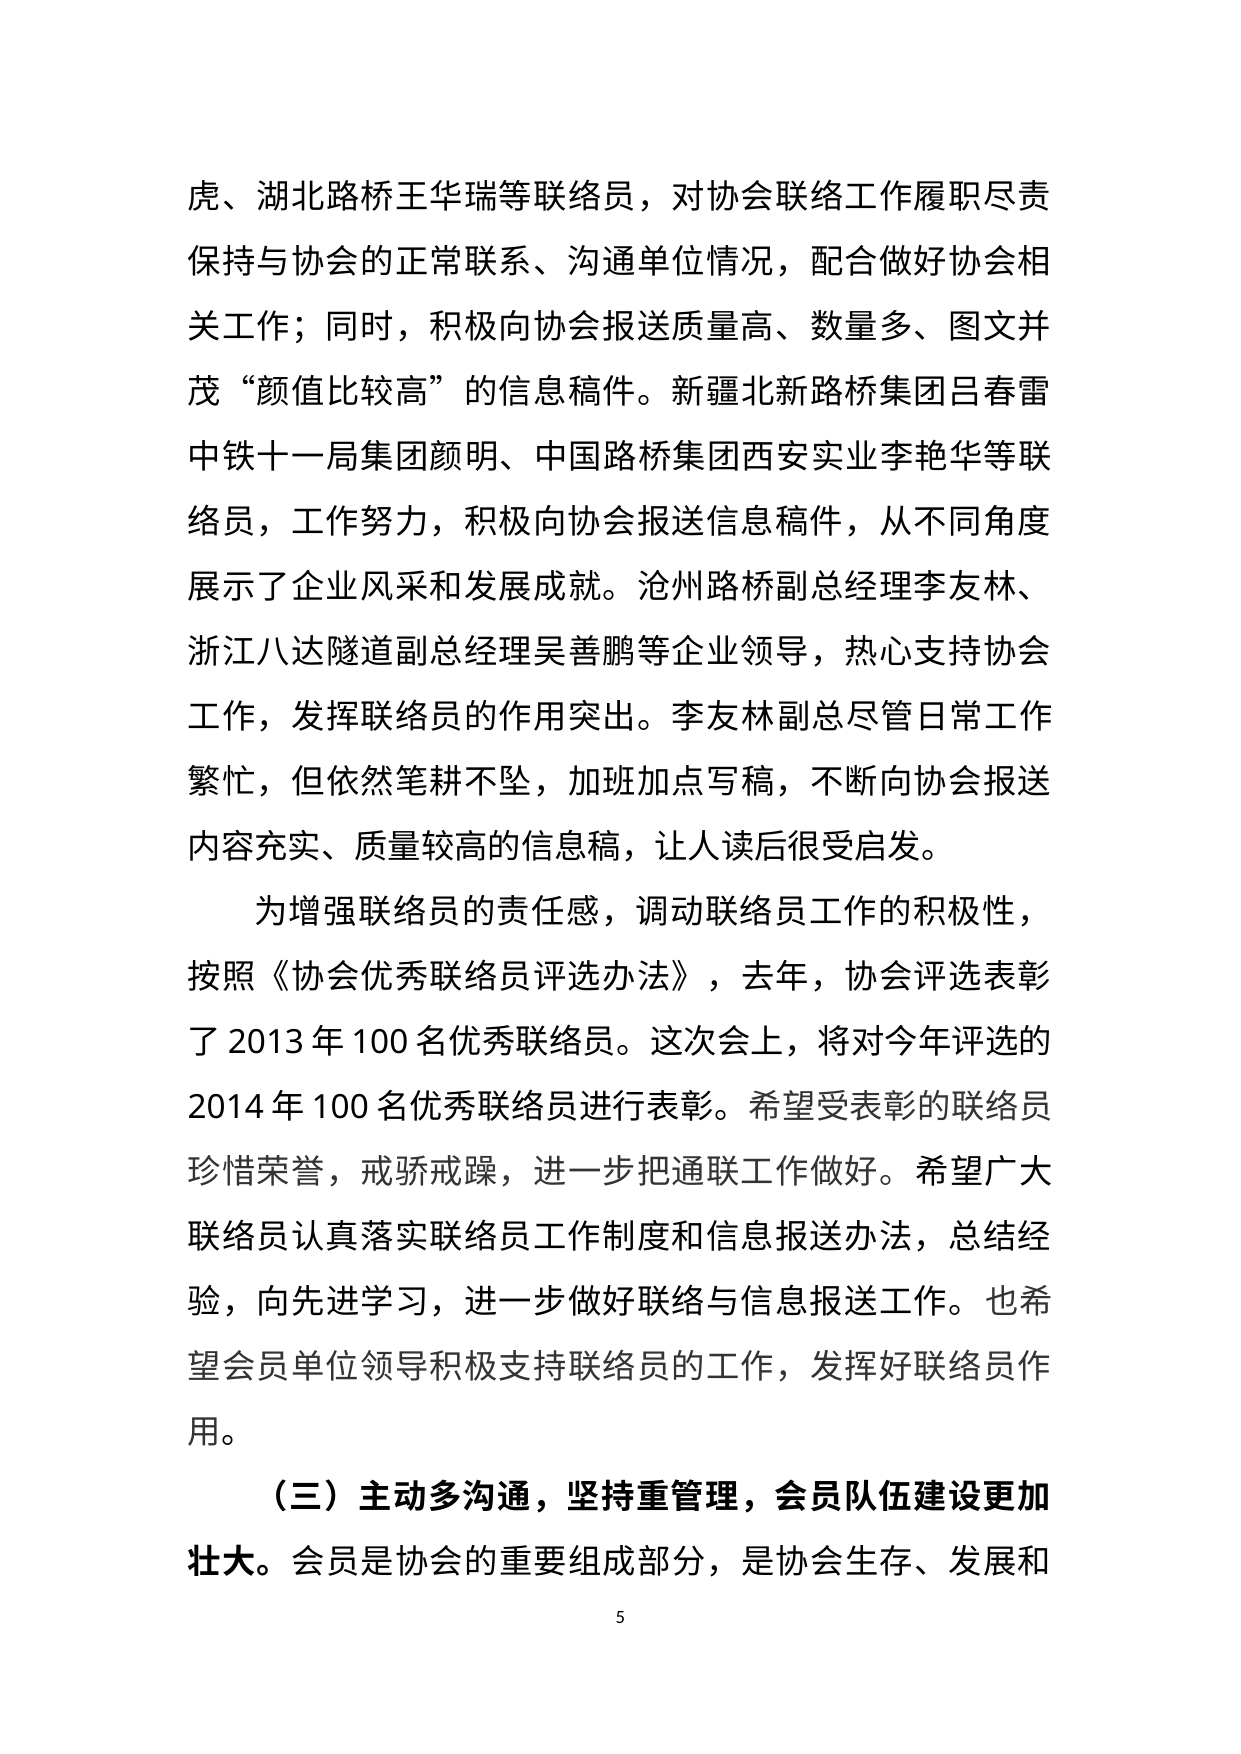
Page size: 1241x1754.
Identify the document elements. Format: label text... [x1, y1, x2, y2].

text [187, 162, 1053, 877]
text 为增强联络员的责任感，调动联络员工作的积极性，按照《协会优秀联络员评选办法》，去年，协会评选表彰了2013年100名优秀联络员。这次会上，将对今年评选的2014年100名优秀联络员进行表彰。希望受表彰的联络员珍惜荣誉，戒骄戒躁，进一步把通联工作做好。希望广大联络员认真落实联络员工作制度和信息报送办法，总结经验，向先进学习，进一步做好联络与信息报送工作。也希望会员单位领导积极支持联络员的工作，发挥好联络员作用。 [187, 877, 1053, 1462]
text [187, 1462, 1053, 1592]
